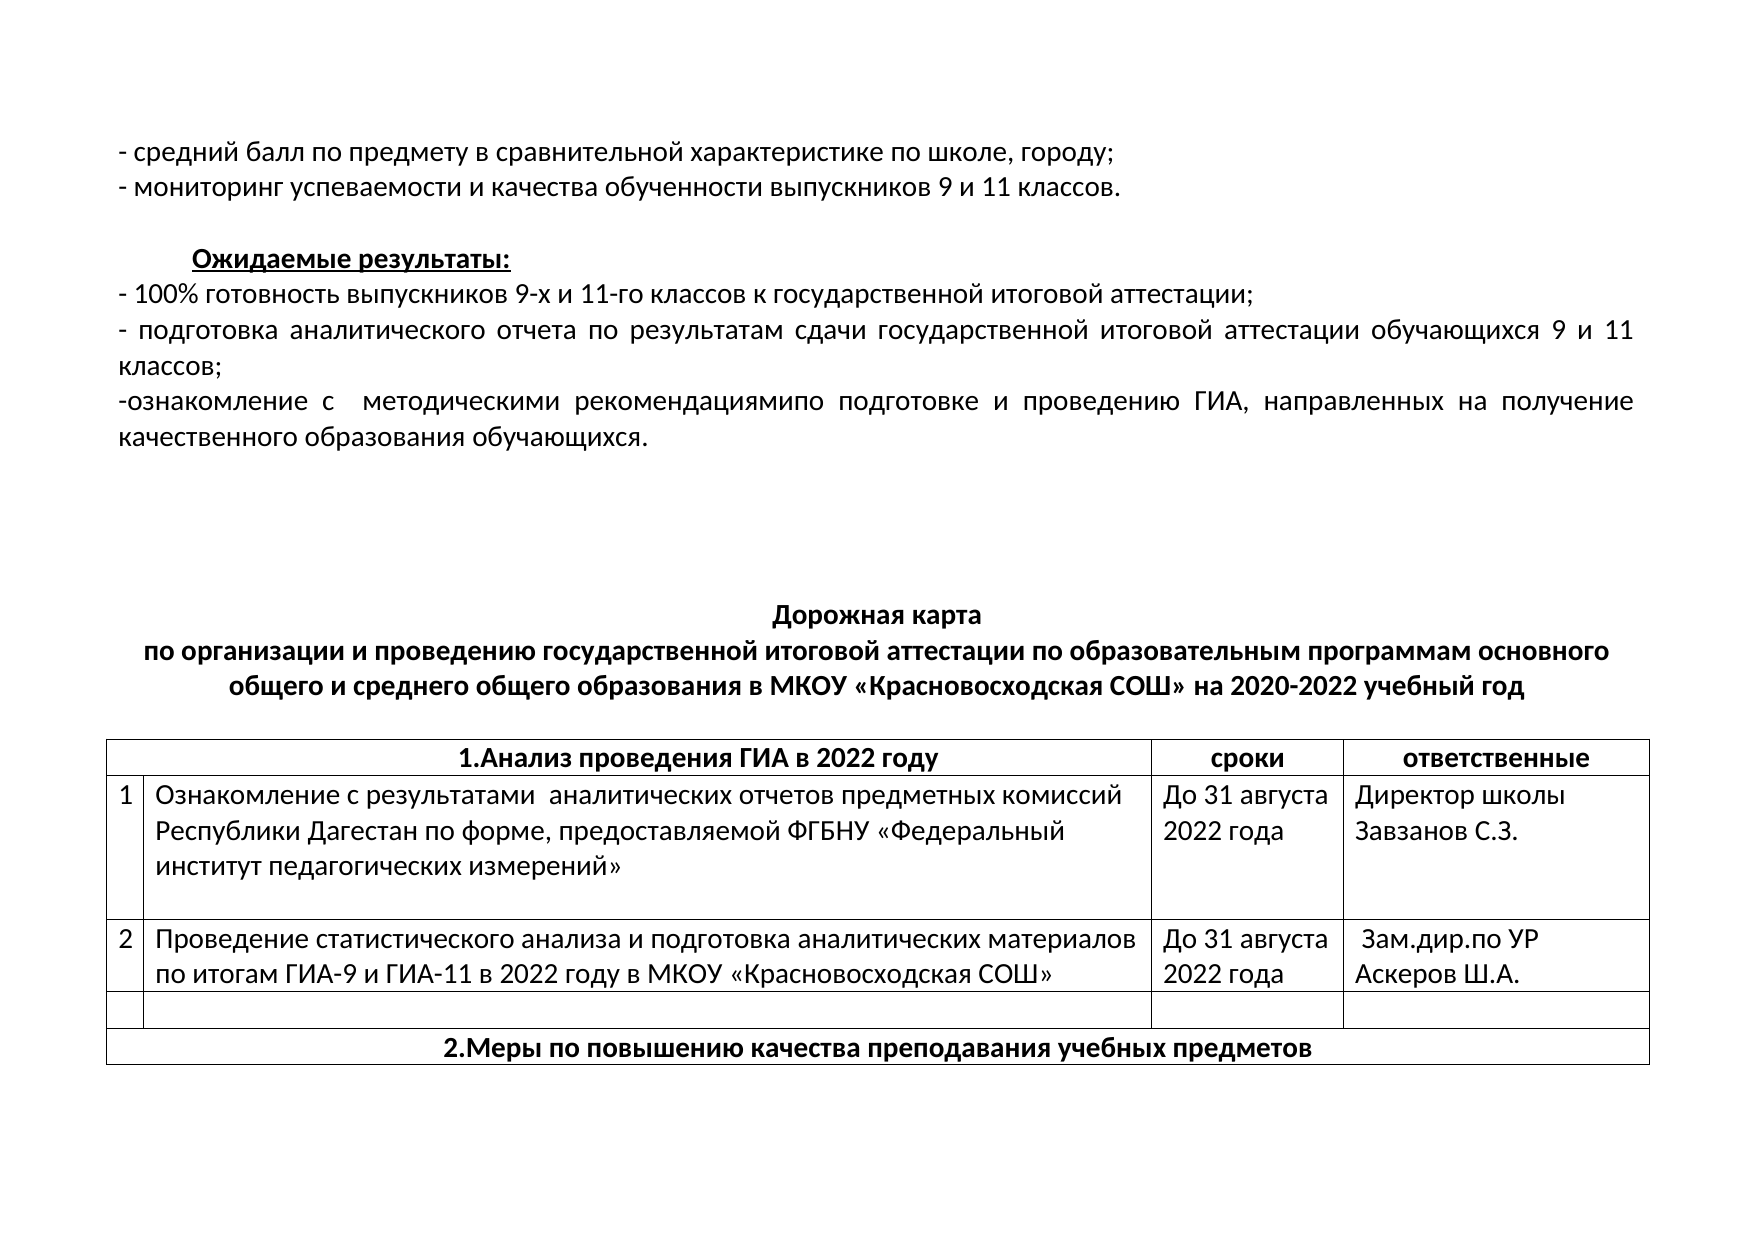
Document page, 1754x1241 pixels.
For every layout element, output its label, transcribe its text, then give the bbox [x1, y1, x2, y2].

text - мониторинг успеваемости и качества обученности выпускников 9 и 11 классов. [118, 168, 1636, 204]
table_cell [1152, 992, 1343, 1028]
table_cell До 31 августа 2022 года [1152, 776, 1343, 919]
table_header 1.Анализ проведения ГИА в 2022 году [107, 740, 1151, 775]
text по организации и проведению государственной итоговой аттестации по образовательным программам основного общего и среднего общего образования в МКОУ «Красновосходская СОШ» на 2020-2022 учебный год [118, 632, 1636, 703]
table_cell [1344, 992, 1649, 1028]
table_cell Директор школы Завзанов С.З. [1344, 776, 1649, 919]
text - 100% готовность выпускников 9-х и 11-го классов к государственной итоговой аттестации; [118, 275, 1636, 311]
table_cell 2 [107, 920, 143, 991]
table_cell Проведение статистического анализа и подготовка аналитических материалов по итогам ГИА-9 и ГИА-11 в 2022 году в МКОУ «Красновосходская СОШ» [144, 920, 1151, 991]
table_cell 2.Меры по повышению качества преподавания учебных предметов [107, 1029, 1649, 1064]
text - подготовка аналитического отчета по результатам сдачи государственной итоговой аттестации обучающихся 9 и 11 классов; [118, 311, 1636, 382]
table_cell Ознакомление с результатами аналитических отчетов предметных комиссий Республики Дагестан по форме, предоставляемой ФГБНУ «Федеральный институт педагогических измерений» [144, 776, 1151, 919]
table_cell [144, 992, 1151, 1028]
table_cell [107, 992, 143, 1028]
table_header сроки [1152, 740, 1343, 775]
table_cell До 31 августа 2022 года [1152, 920, 1343, 991]
text -ознакомление с методическими рекомендациямипо подготовке и проведению ГИА, направленных на получение качественного образования обучающихся. [118, 382, 1636, 453]
text Ожидаемые результаты: [118, 240, 1636, 275]
table_cell 1 [107, 776, 143, 919]
table_cell Зам.дир.по УР Аскеров Ш.А. [1344, 920, 1649, 991]
text Дорожная карта [118, 596, 1636, 632]
text - средний балл по предмету в сравнительной характеристике по школе, городу; [118, 133, 1636, 168]
table_header ответственные [1344, 740, 1649, 775]
